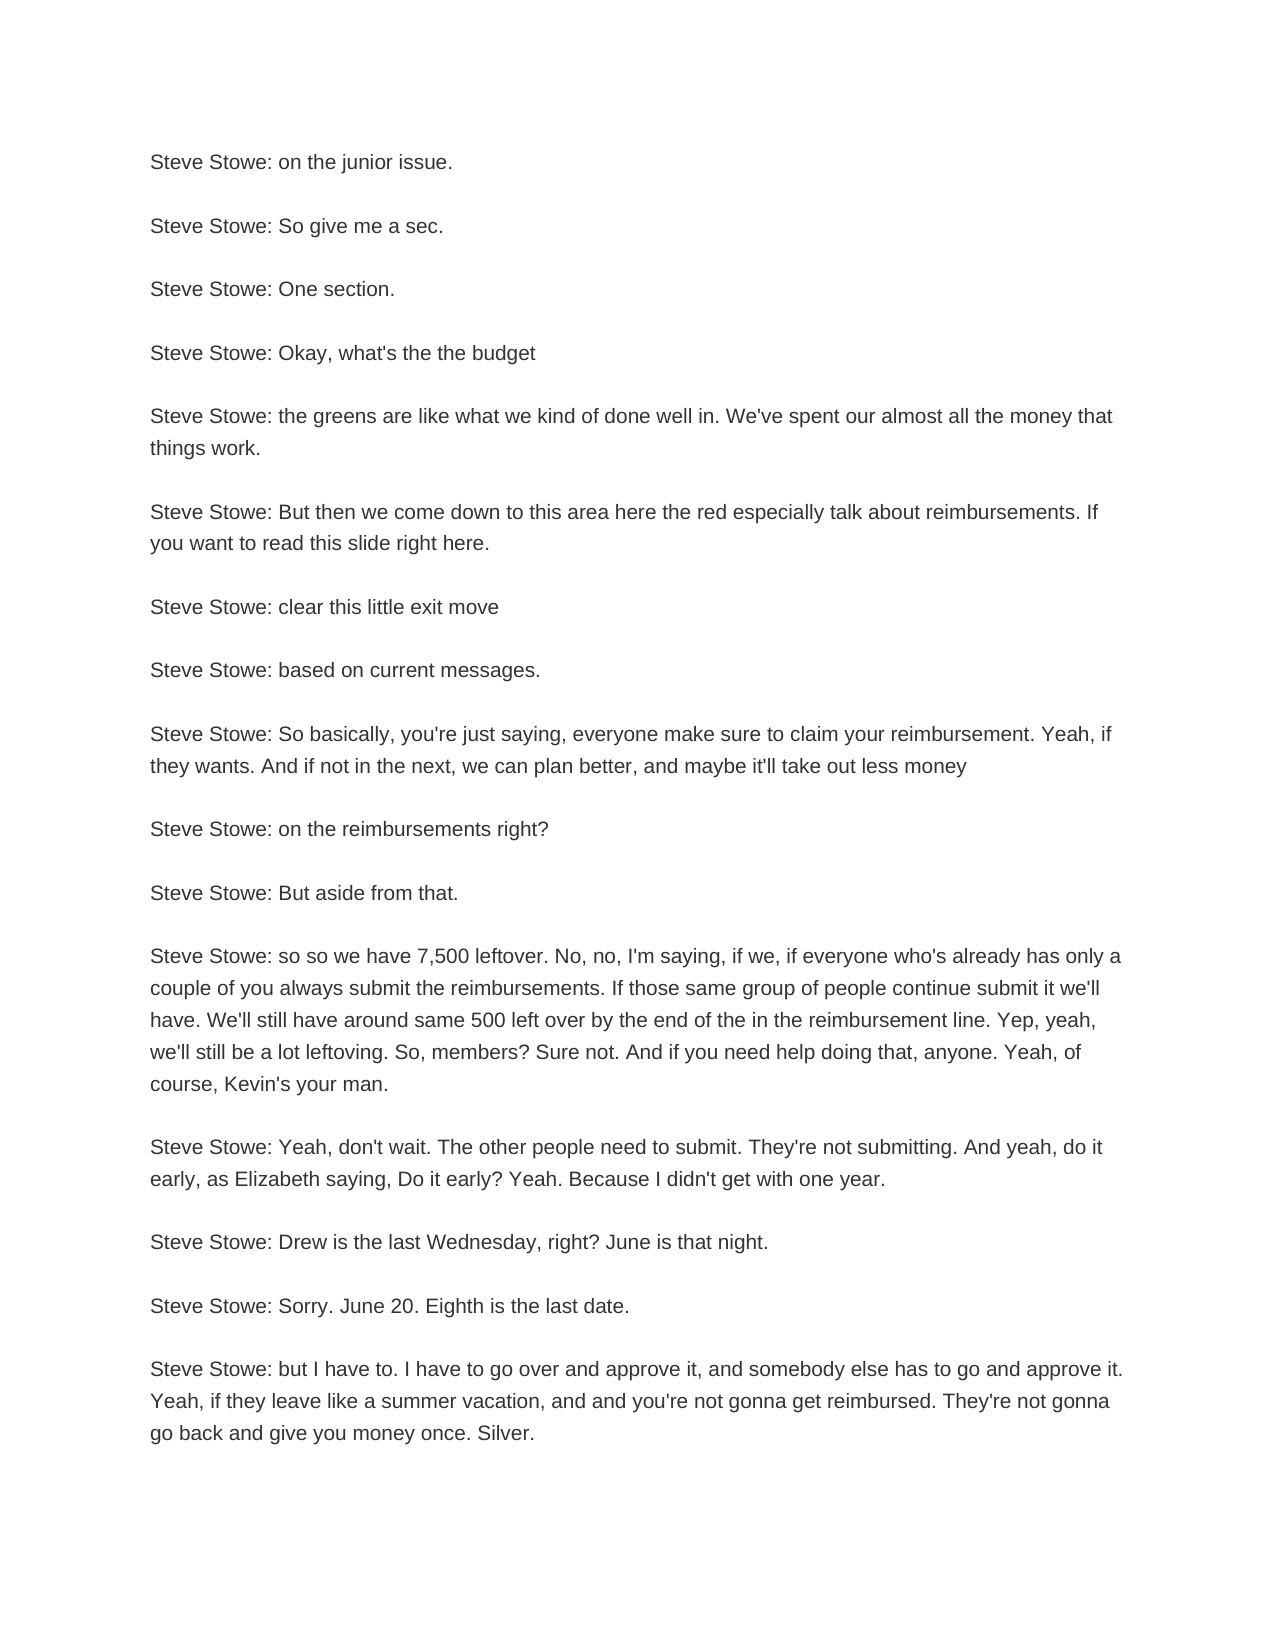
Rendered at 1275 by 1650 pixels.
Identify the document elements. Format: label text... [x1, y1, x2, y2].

text Steve Stowe: So give me a sec. [150, 213, 1125, 237]
text Steve Stowe: but I have to. I have to go over and approve it, and somebody else has to go and approve it. Yeah, if they leave like a summer vacation, and and you're not gonna get reimbursed. They're not gonna go back and give you money once. Silver. [150, 1357, 1125, 1445]
text Steve Stowe: Okay, what's the the budget [150, 341, 1125, 364]
text Steve Stowe: One section. [150, 277, 1125, 301]
text Steve Stowe: based on current messages. [150, 658, 1125, 682]
text Steve Stowe: But aside from that. [150, 881, 1125, 905]
text Steve Stowe: on the reimbursements right? [150, 817, 1125, 841]
text Steve Stowe: the greens are like what we kind of done well in. We've spent our almost all the money that things work. [150, 404, 1125, 460]
text Steve Stowe: But then we come down to this area here the red especially talk about reimbursements. If you want to read this slide right here. [150, 499, 1125, 555]
text Steve Stowe: Yeah, don't wait. The other people need to submit. They're not submitting. And yeah, do it early, as Elizabeth saying, Do it early? Yeah. Because I didn't get with one year. [150, 1135, 1125, 1191]
text Steve Stowe: Drew is the last Wednesday, right? June is that night. [150, 1230, 1125, 1254]
text Steve Stowe: So basically, you're just saying, everyone make sure to claim your reimbursement. Yeah, if they wants. And if not in the next, we can plan better, and maybe it'll take out less money [150, 722, 1125, 778]
text Steve Stowe: clear this little exit move [150, 595, 1125, 619]
text Steve Stowe: so so we have 7,500 leftover. No, no, I'm saying, if we, if everyone who's already has only a couple of you always submit the reimbursements. If those same group of people continue submit it we'll have. We'll still have around same 500 left over by the end of the in the reimbursement line. Yep, yeah, we'll still be a lot leftoving. So, members? Sure not. And if you need help doing that, anyone. Yeah, of course, Kevin's your man. [150, 944, 1125, 1095]
text Steve Stowe: Sorry. June 20. Eighth is the last date. [150, 1294, 1125, 1318]
text Steve Stowe: on the junior issue. [150, 150, 1125, 174]
